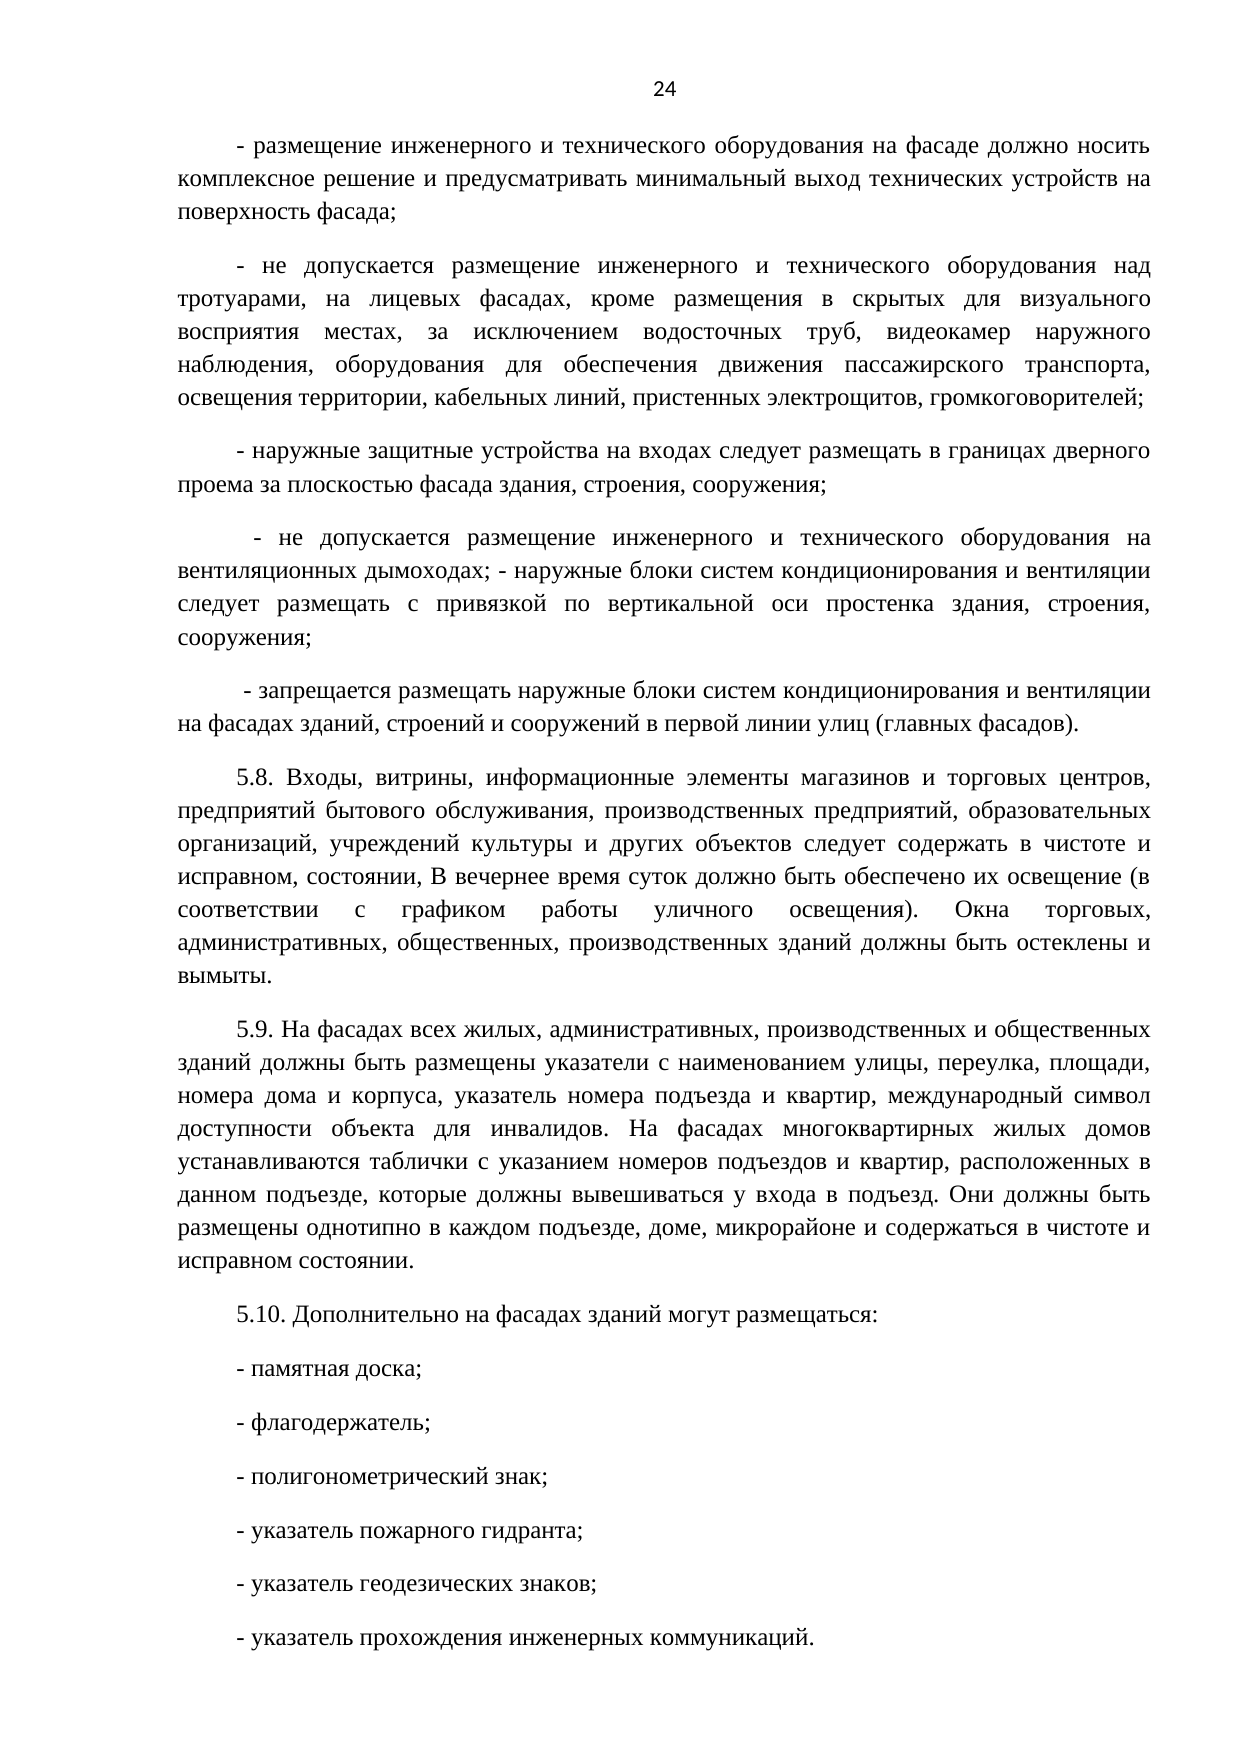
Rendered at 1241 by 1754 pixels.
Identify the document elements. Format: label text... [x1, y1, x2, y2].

text - указатель пожарного гидранта; [177, 1515, 1152, 1543]
text - указатель геодезических знаков; [177, 1568, 1152, 1597]
text - наружные защитные устройства на входах следует размещать в границах дверного проема за плоскостью фасада здания, строения, сооружения; [177, 436, 1152, 497]
text - размещение инженерного и технического оборудования на фасаде должно носить комплексное решение и предусматривать минимальный выход технических устройств на поверхность фасада; [177, 130, 1152, 224]
text 5.10. Дополнительно на фасадах зданий могут размещаться: [177, 1299, 1152, 1328]
text - не допускается размещение инженерного и технического оборудования на вентиляционных дымоходах; - наружные блоки систем кондиционирования и вентиляции следует размещать с привязкой по вертикальной оси простенка здания, строения, сооружения; [177, 522, 1152, 650]
text - указатель прохождения инженерных коммуникаций. [177, 1622, 1152, 1651]
text - запрещается размещать наружные блоки систем кондиционирования и вентиляции на фасадах зданий, строений и сооружений в первой линии улиц (главных фасадов). [177, 675, 1152, 737]
text - памятная доска; [177, 1353, 1152, 1382]
text - полигонометрический знак; [177, 1461, 1152, 1489]
text 5.9. На фасадах всех жилых, административных, производственных и общественных зданий должны быть размещены указатели с наименованием улицы, переулка, площади, номера дома и корпуса, указатель номера подъезда и квартир, международный символ доступности объекта для инвалидов. На фасадах многоквартирных жилых домов устанавливаются таблички с указанием номеров подъездов и квартир, расположенных в данном подъезде, которые должны вывешиваться у входа в подъезд. Они должны быть размещены однотипно в каждом подъезде, доме, микрорайоне и содержаться в чистоте и исправном состоянии. [177, 1014, 1152, 1274]
text - флагодержатель; [177, 1407, 1152, 1436]
text - не допускается размещение инженерного и технического оборудования над тротуарами, на лицевых фасадах, кроме размещения в скрытых для визуального восприятия местах, за исключением водосточных труб, видеокамер наружного наблюдения, оборудования для обеспечения движения пассажирского транспорта, освещения территории, кабельных линий, пристенных электрощитов, громкоговорителей; [177, 250, 1152, 411]
text 5.8. Входы, витрины, информационные элементы магазинов и торговых центров, предприятий бытового обслуживания, производственных предприятий, образовательных организаций, учреждений культуры и других объектов следует содержать в чистоте и исправном, состоянии, В вечернее время суток должно быть обеспечено их освещение (в соответствии с графиком работы уличного освещения). Окна торговых, административных, общественных, производственных зданий должны быть остеклены и вымыты. [177, 762, 1152, 989]
